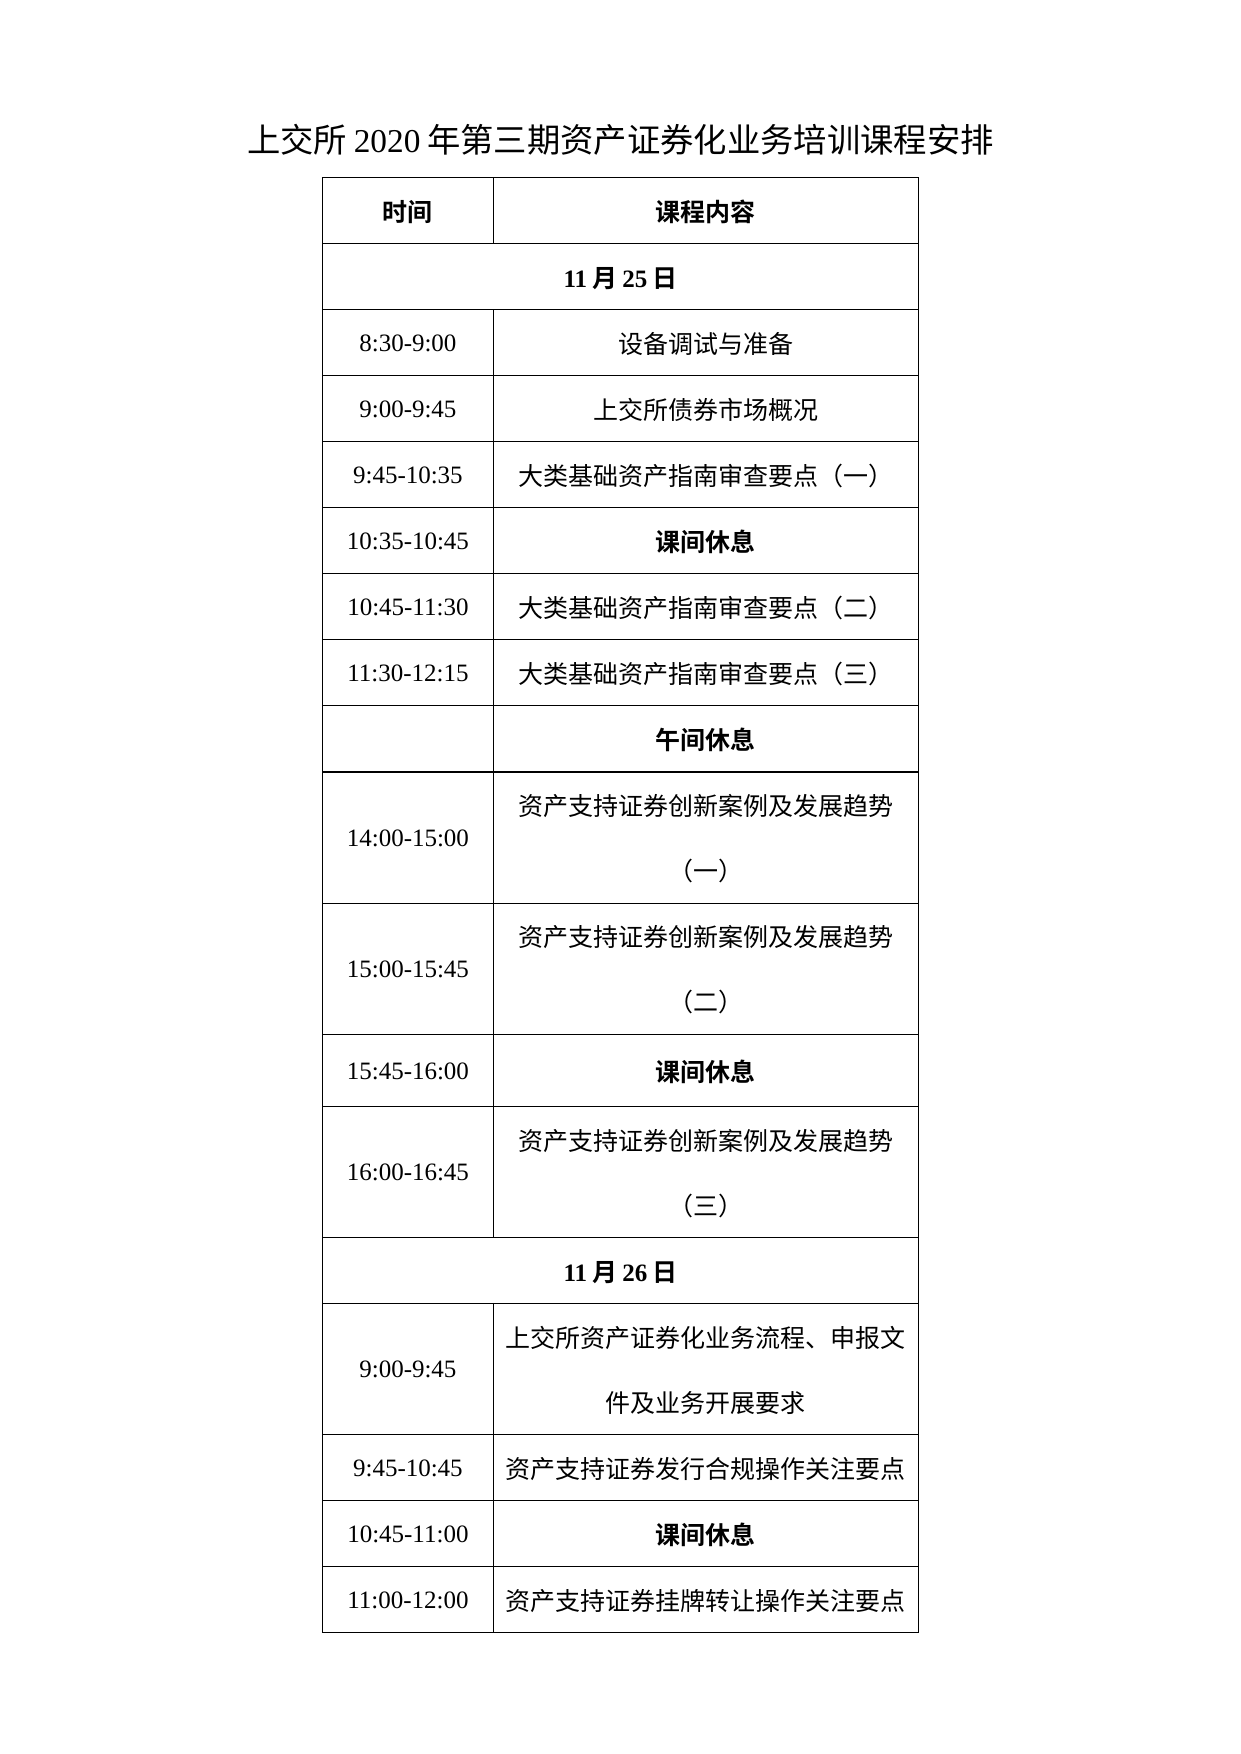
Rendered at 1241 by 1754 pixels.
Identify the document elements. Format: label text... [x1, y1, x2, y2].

table_cell 课间休息 [494, 1501, 918, 1566]
table_cell 10:45-11:30 [323, 574, 493, 639]
table_cell 8:30-9:00 [323, 310, 493, 375]
table_cell 9:00-9:45 [323, 376, 493, 441]
table_cell 11月25日 [323, 244, 918, 309]
table_cell 大类基础资产指南审查要点（二） [494, 574, 918, 639]
table_header 时间 [323, 178, 493, 243]
table_cell 9:45-10:45 [323, 1435, 493, 1500]
table_cell 11:30-12:15 [323, 640, 493, 705]
table_cell 设备调试与准备 [494, 310, 918, 375]
table_cell 上交所债券市场概况 [494, 376, 918, 441]
table_header 课程内容 [494, 178, 918, 243]
text 上交所2020年第三期资产证券化业务培训课程安排 [75, 106, 1165, 171]
table_cell 资产支持证券发行合规操作关注要点 [494, 1435, 918, 1500]
table_cell 上交所资产证券化业务流程、申报文件及业务开展要求 [494, 1304, 918, 1434]
table_cell 11月26日 [323, 1238, 918, 1303]
table_cell 课间休息 [494, 1035, 918, 1106]
table_cell 午间休息 [494, 706, 918, 771]
table_cell 资产支持证券创新案例及发展趋势（二） [494, 904, 918, 1033]
table_cell 14:00-15:00 [323, 773, 493, 902]
table_cell 资产支持证券创新案例及发展趋势（一） [494, 773, 918, 902]
table_cell 9:45-10:35 [323, 442, 493, 507]
table_cell 资产支持证券创新案例及发展趋势（三） [494, 1107, 918, 1237]
table_cell 11:00-12:00 [323, 1567, 493, 1632]
table_cell 课间休息 [494, 508, 918, 573]
table_cell 15:00-15:45 [323, 904, 493, 1033]
table_cell [323, 706, 493, 771]
table_cell 16:00-16:45 [323, 1107, 493, 1237]
table_cell 大类基础资产指南审查要点（一） [494, 442, 918, 507]
table_cell 9:00-9:45 [323, 1304, 493, 1434]
table_cell 10:45-11:00 [323, 1501, 493, 1566]
table_cell 10:35-10:45 [323, 508, 493, 573]
table_cell 大类基础资产指南审查要点（三） [494, 640, 918, 705]
table_cell 15:45-16:00 [323, 1035, 493, 1106]
table_cell 资产支持证券挂牌转让操作关注要点 [494, 1567, 918, 1632]
